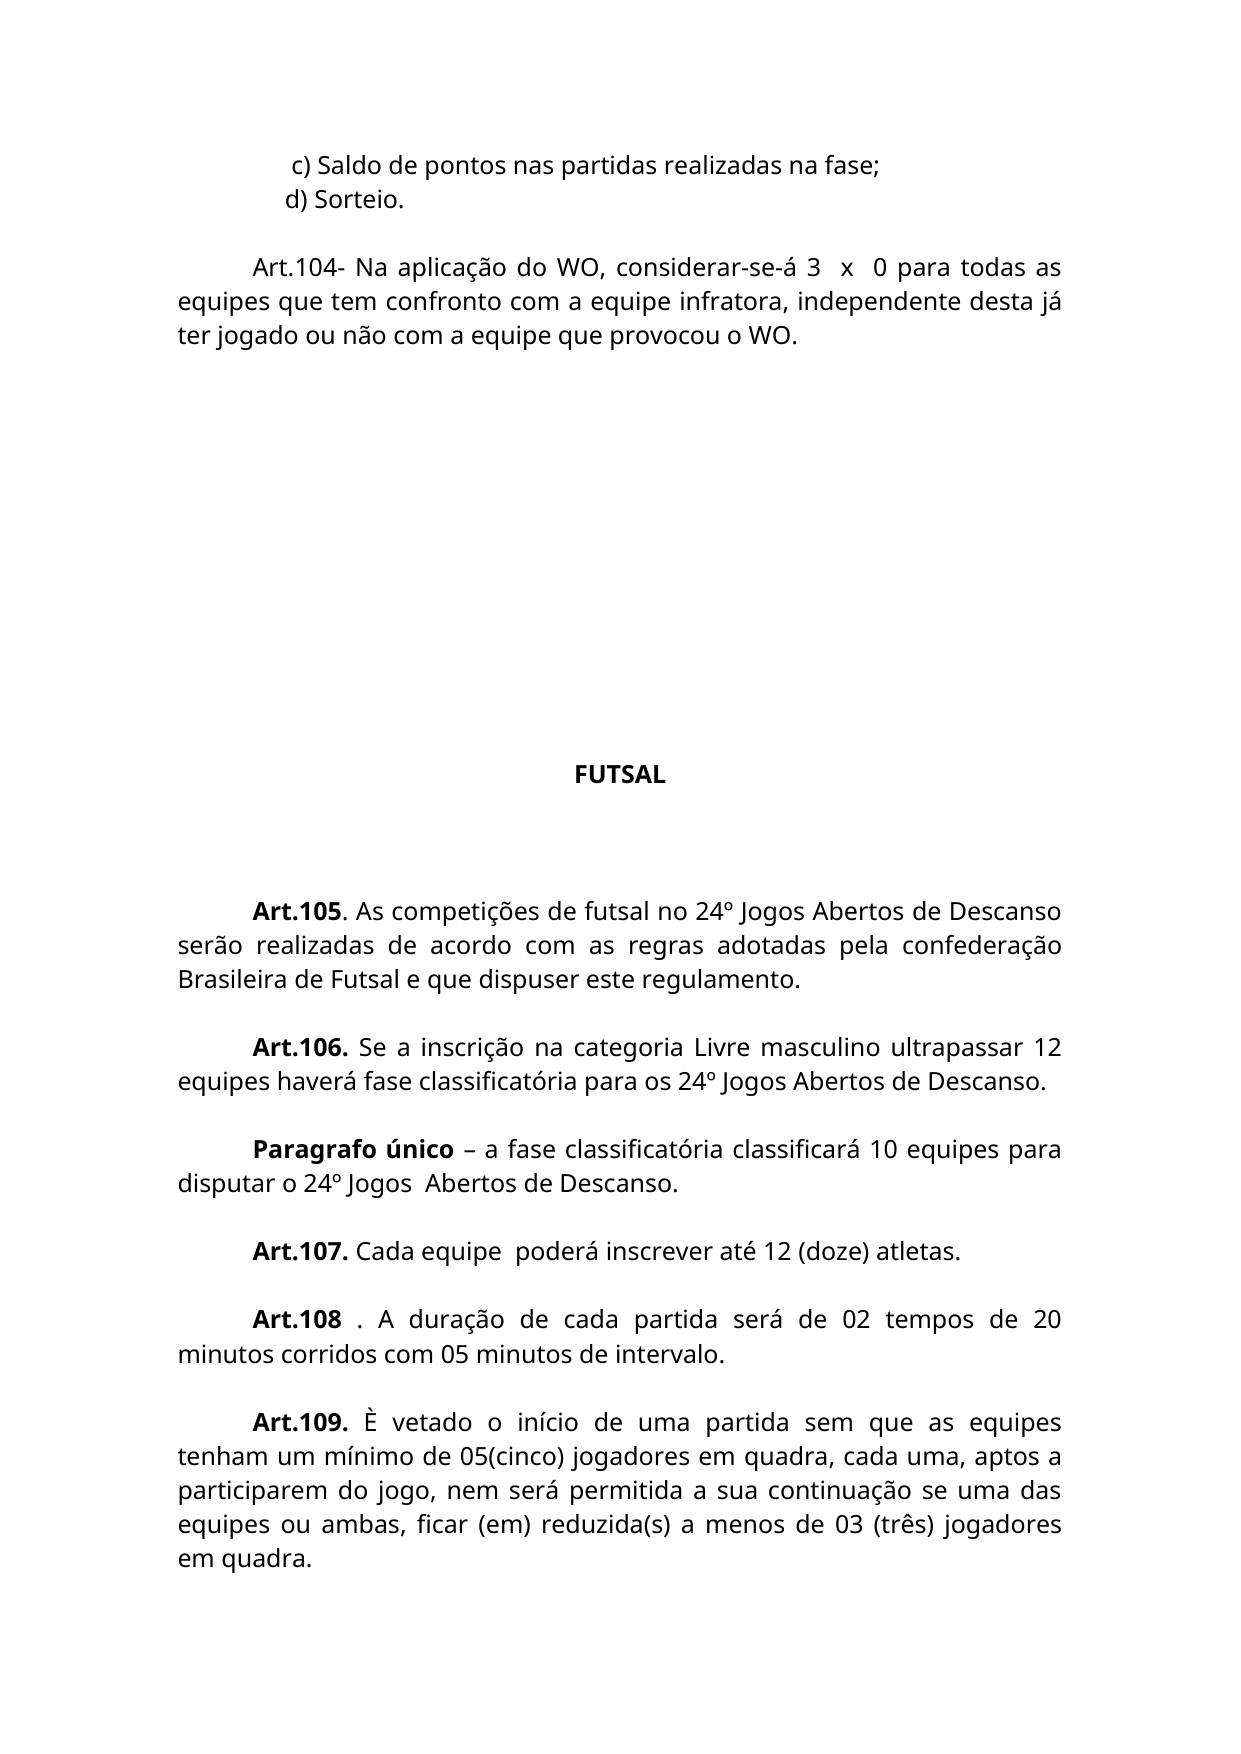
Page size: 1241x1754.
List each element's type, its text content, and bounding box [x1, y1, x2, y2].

text FUTSAL [177, 757, 1063, 791]
text Art.108 . A duração de cada partida será de 02 tempos de 20 minutos corridos com 05 minutos de intervalo. [177, 1302, 1063, 1370]
text Art.106. Se a inscrição na categoria Livre masculino ultrapassar 12 equipes haverá fase classificatória para os 24º Jogos Abertos de Descanso. [177, 1030, 1063, 1098]
text Art.104- Na aplicação do WO, considerar-se-á 3 x 0 para todas as equipes que tem confronto com a equipe infratora, independente desta já ter jogado ou não com a equipe que provocou o WO. [177, 250, 1063, 352]
text c) Saldo de pontos nas partidas realizadas na fase; [177, 148, 1063, 182]
text Art.105. As competições de futsal no 24º Jogos Abertos de Descanso serão realizadas de acordo com as regras adotadas pela confederação Brasileira de Futsal e que dispuser este regulamento. [177, 893, 1063, 996]
text Art.107. Cada equipe poderá inscrever até 12 (doze) atletas. [177, 1234, 1063, 1268]
text d) Sorteio. [177, 182, 1063, 216]
text Paragrafo único – a fase classificatória classificará 10 equipes para disputar o 24º Jogos Abertos de Descanso. [177, 1132, 1063, 1200]
text Art.109. È vetado o início de uma partida sem que as equipes tenham um mínimo de 05(cinco) jogadores em quadra, cada uma, aptos a participarem do jogo, nem será permitida a sua continuação se uma das equipes ou ambas, ficar (em) reduzida(s) a menos de 03 (três) jogadores em quadra. [177, 1404, 1063, 1575]
